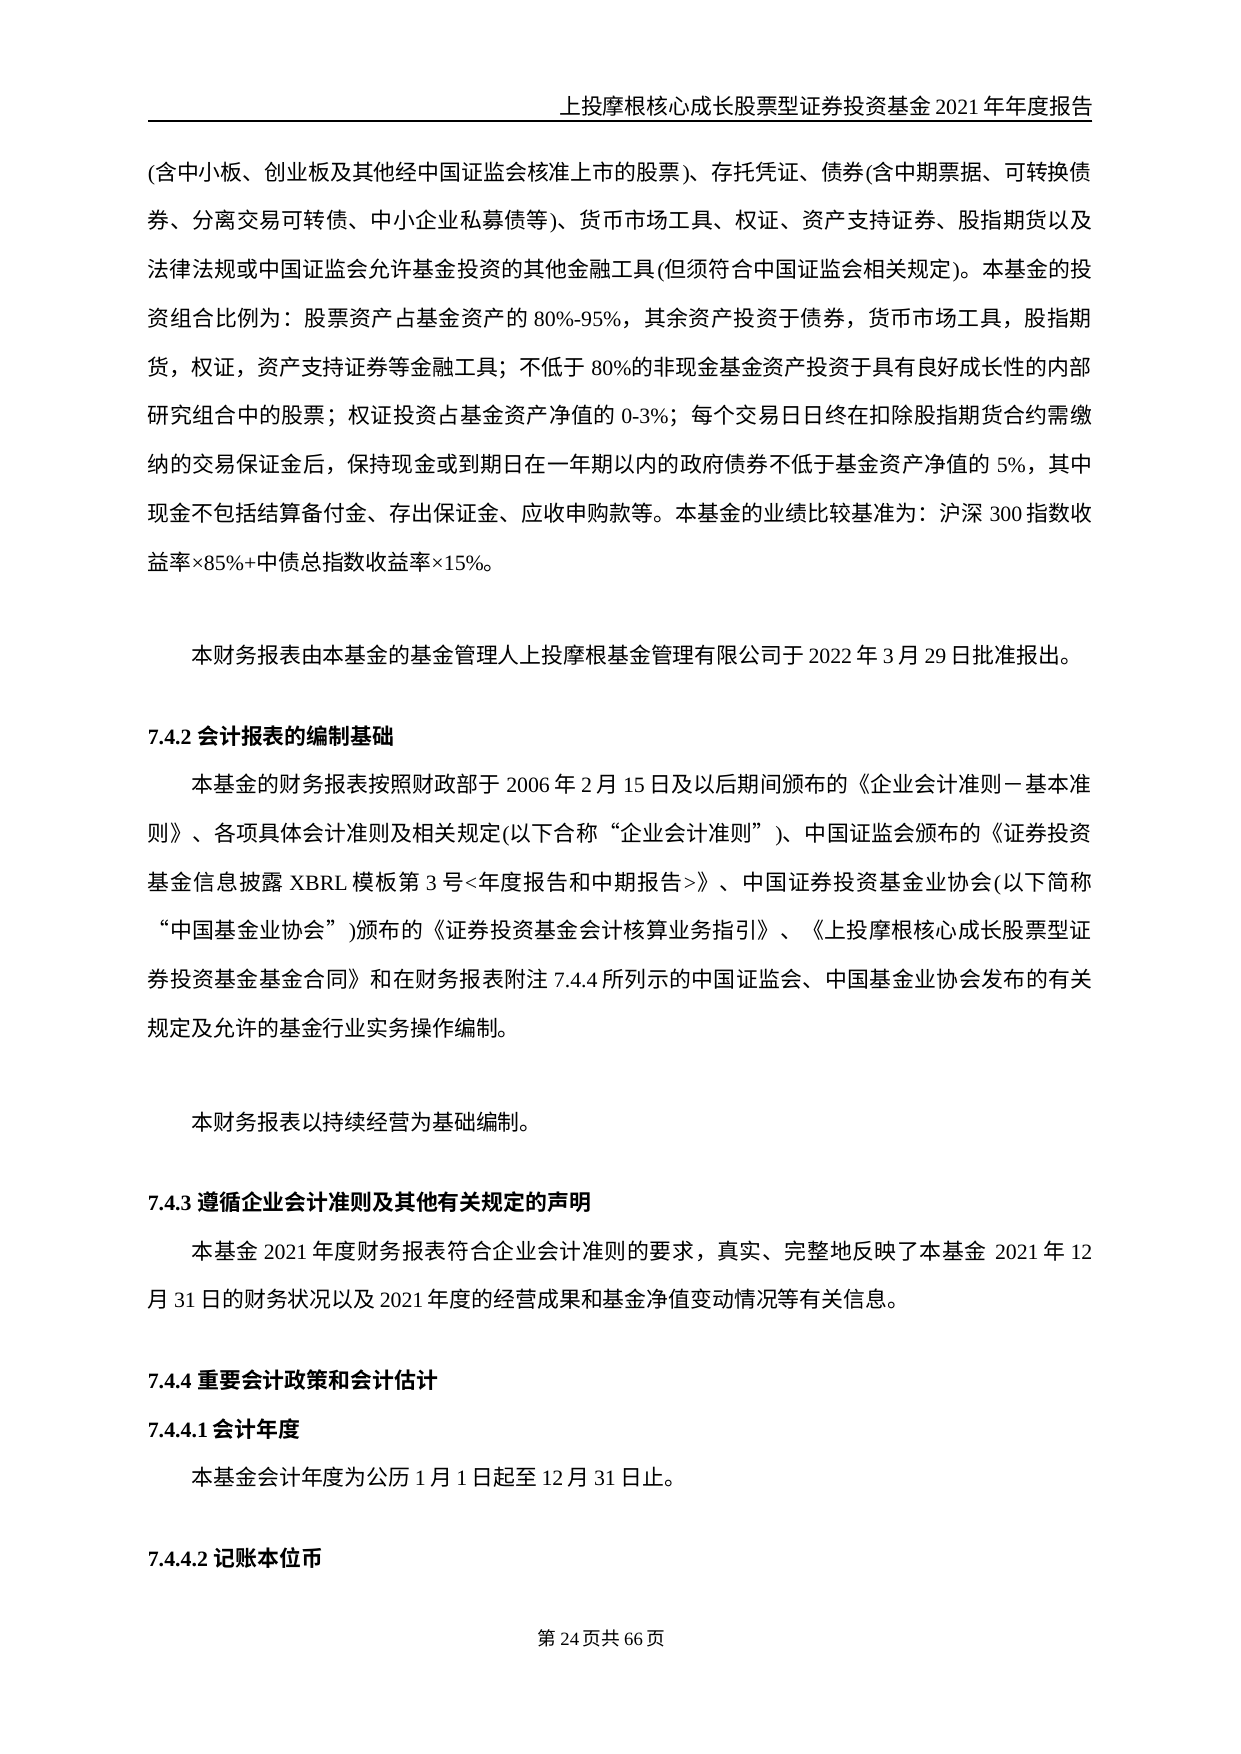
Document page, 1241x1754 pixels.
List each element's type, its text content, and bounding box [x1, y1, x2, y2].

text 本财务报表由本基金的基金管理人上投摩根基金管理有限公司于2022年3月29日批准报出。 [148, 638, 1092, 670]
text 7.4.4.2 记账本位币 [148, 1540, 1092, 1573]
text 本基金会计年度为公历1月1日起至12月31日止。 [148, 1459, 1092, 1492]
text 本财务报表以持续经营为基础编制。 [148, 1104, 1092, 1137]
text 本基金2021年度财务报表符合企业会计准则的要求，真实、完整地反映了本基金2021年12月31日的财务状况以及2021年度的经营成果和基金净值变动情况等有关信息。 [148, 1233, 1092, 1314]
text 7.4.4.1会计年度 [148, 1411, 1092, 1444]
text 7.4.2 会计报表的编制基础 [148, 718, 1092, 751]
text 本基金的财务报表按照财政部于2006年2月15日及以后期间颁布的《企业会计准则－基本准则》、各项具体会计准则及相关规定(以下合称“企业会计准则”)、中国证监会颁布的《证券投资基金信息披露XBRL模板第3号<年度报告和中期报告>》、中国证券投资基金业协会(以下简称“中国基金业协会”)颁布的《证券投资基金会计核算业务指引》、《上投摩根核心成长股票型证券投资基金基金合同》和在财务报表附注7.4.4所列示的中国证监会、中国基金业协会发布的有关规定及允许的基金行业实务操作编制。 [148, 767, 1092, 1043]
text 7.4.4 重要会计政策和会计估计 [148, 1363, 1092, 1395]
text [148, 154, 1092, 577]
text 7.4.3 遵循企业会计准则及其他有关规定的声明 [148, 1185, 1092, 1217]
